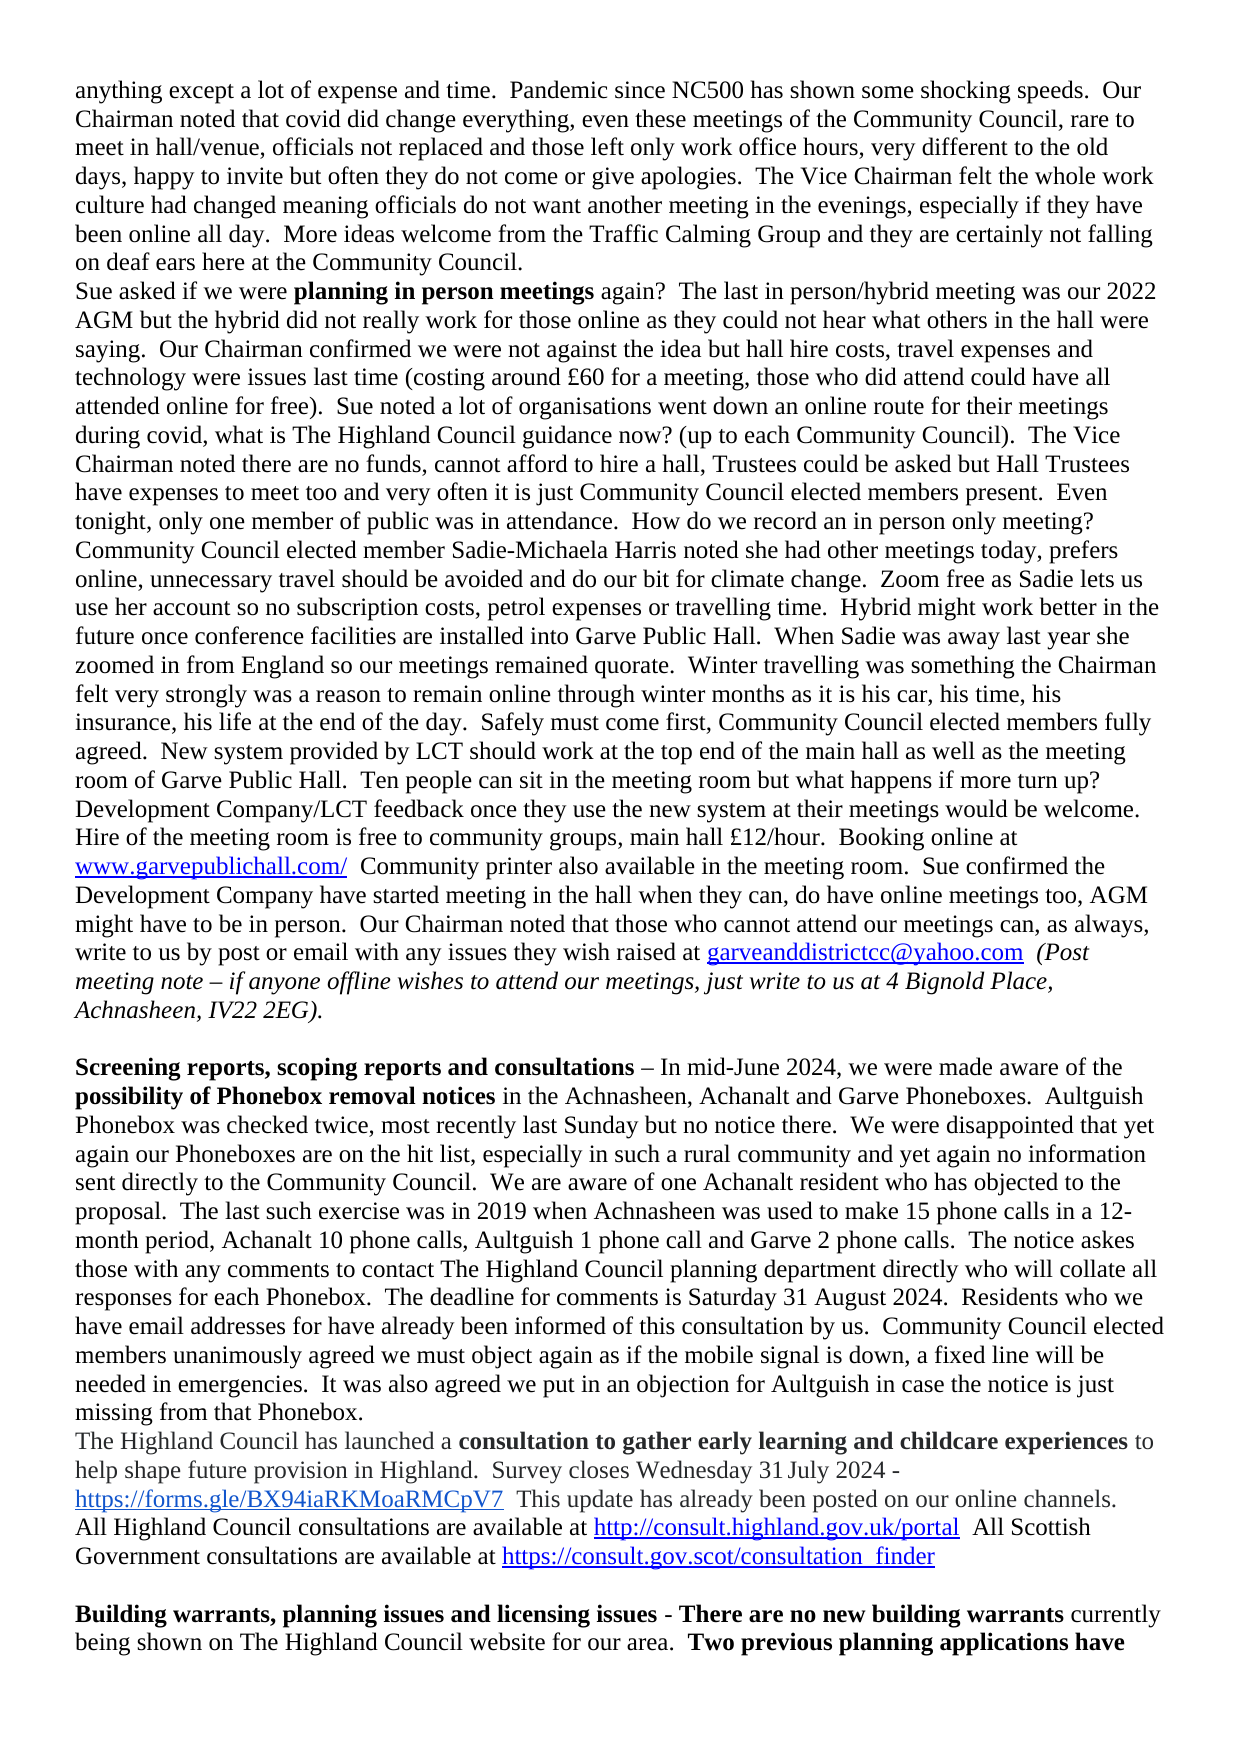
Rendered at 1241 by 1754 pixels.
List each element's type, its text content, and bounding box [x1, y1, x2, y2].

text Screening reports, scoping reports and consultations – In mid-June 2024, we were made aware of the possibility of Phonebox removal notices in the Achnasheen, Achanalt and Garve Phoneboxes. Aultguish Phonebox was checked twice, most recently last Sunday but no notice there. We were disappointed that yet again our Phoneboxes are on the hit list, especially in such a rural community and yet again no information sent directly to the Community Council. We are aware of one Achanalt resident who has objected to the proposal. The last such exercise was in 2019 when Achnasheen was used to make 15 phone calls in a 12-month period, Achanalt 10 phone calls, Aultguish 1 phone call and Garve 2 phone calls. The notice askes those with any comments to contact The Highland Council planning department directly who will collate all responses for each Phonebox. The deadline for comments is Saturday 31 August 2024. Residents who we have email addresses for have already been informed of this consultation by us. Community Council elected members unanimously agreed we must object again as if the mobile signal is down, a fixed line will be needed in emergencies. It was also agreed we put in an objection for Aultguish in case the notice is just missing from that Phonebox. [75, 1052, 1165, 1426]
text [75, 75, 1165, 276]
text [75, 1599, 1165, 1656]
text All Highland Council consultations are available at http://consult.highland.gov.uk/portal All Scottish Government consultations are available at https://consult.gov.scot/consultation_finder [75, 1512, 1165, 1570]
text The Highland Council has launched a consultation to gather early learning and childcare experiences to help shape future provision in Highland. Survey closes Wednesday 31 July 2024 - https://forms.gle/BX94iaRKMoaRMCpV7 This update has already been posted on our online channels. [75, 1426, 1165, 1512]
text Sue asked if we were planning in person meetings again? The last in person/hybrid meeting was our 2022 AGM but the hybrid did not really work for those online as they could not hear what others in the hall were saying. Our Chairman confirmed we were not against the idea but hall hire costs, travel expenses and technology were issues last time (costing around £60 for a meeting, those who did attend could have all attended online for free). Sue noted a lot of organisations went down an online route for their meetings during covid, what is The Highland Council guidance now? (up to each Community Council). The Vice Chairman noted there are no funds, cannot afford to hire a hall, Trustees could be asked but Hall Trustees have expenses to meet too and very often it is just Community Council elected members present. Even tonight, only one member of public was in attendance. How do we record an in person only meeting? Community Council elected member Sadie-Michaela Harris noted she had other meetings today, prefers online, unnecessary travel should be avoided and do our bit for climate change. Zoom free as Sadie lets us use her account so no subscription costs, petrol expenses or travelling time. Hybrid might work better in the future once conference facilities are installed into Garve Public Hall. When Sadie was away last year she zoomed in from England so our meetings remained quorate. Winter travelling was something the Chairman felt very strongly was a reason to remain online through winter months as it is his car, his time, his insurance, his life at the end of the day. Safely must come first, Community Council elected members fully agreed. New system provided by LCT should work at the top end of the main hall as well as the meeting room of Garve Public Hall. Ten people can sit in the meeting room but what happens if more turn up? Development Company/LCT feedback once they use the new system at their meetings would be welcome. Hire of the meeting room is free to community groups, main hall £12/hour. Booking online at www.garvepublichall.com/ Community printer also available in the meeting room. Sue confirmed the Development Company have started meeting in the hall when they can, do have online meetings too, AGM might have to be in person. Our Chairman noted that those who cannot attend our meetings can, as always, write to us by post or email with any issues they wish raised at garveanddistrictcc@yahoo.com (Post meeting note – if anyone offline wishes to attend our meetings, just write to us at 4 Bignold Place, Achnasheen, IV22 2EG). [75, 276, 1165, 1024]
